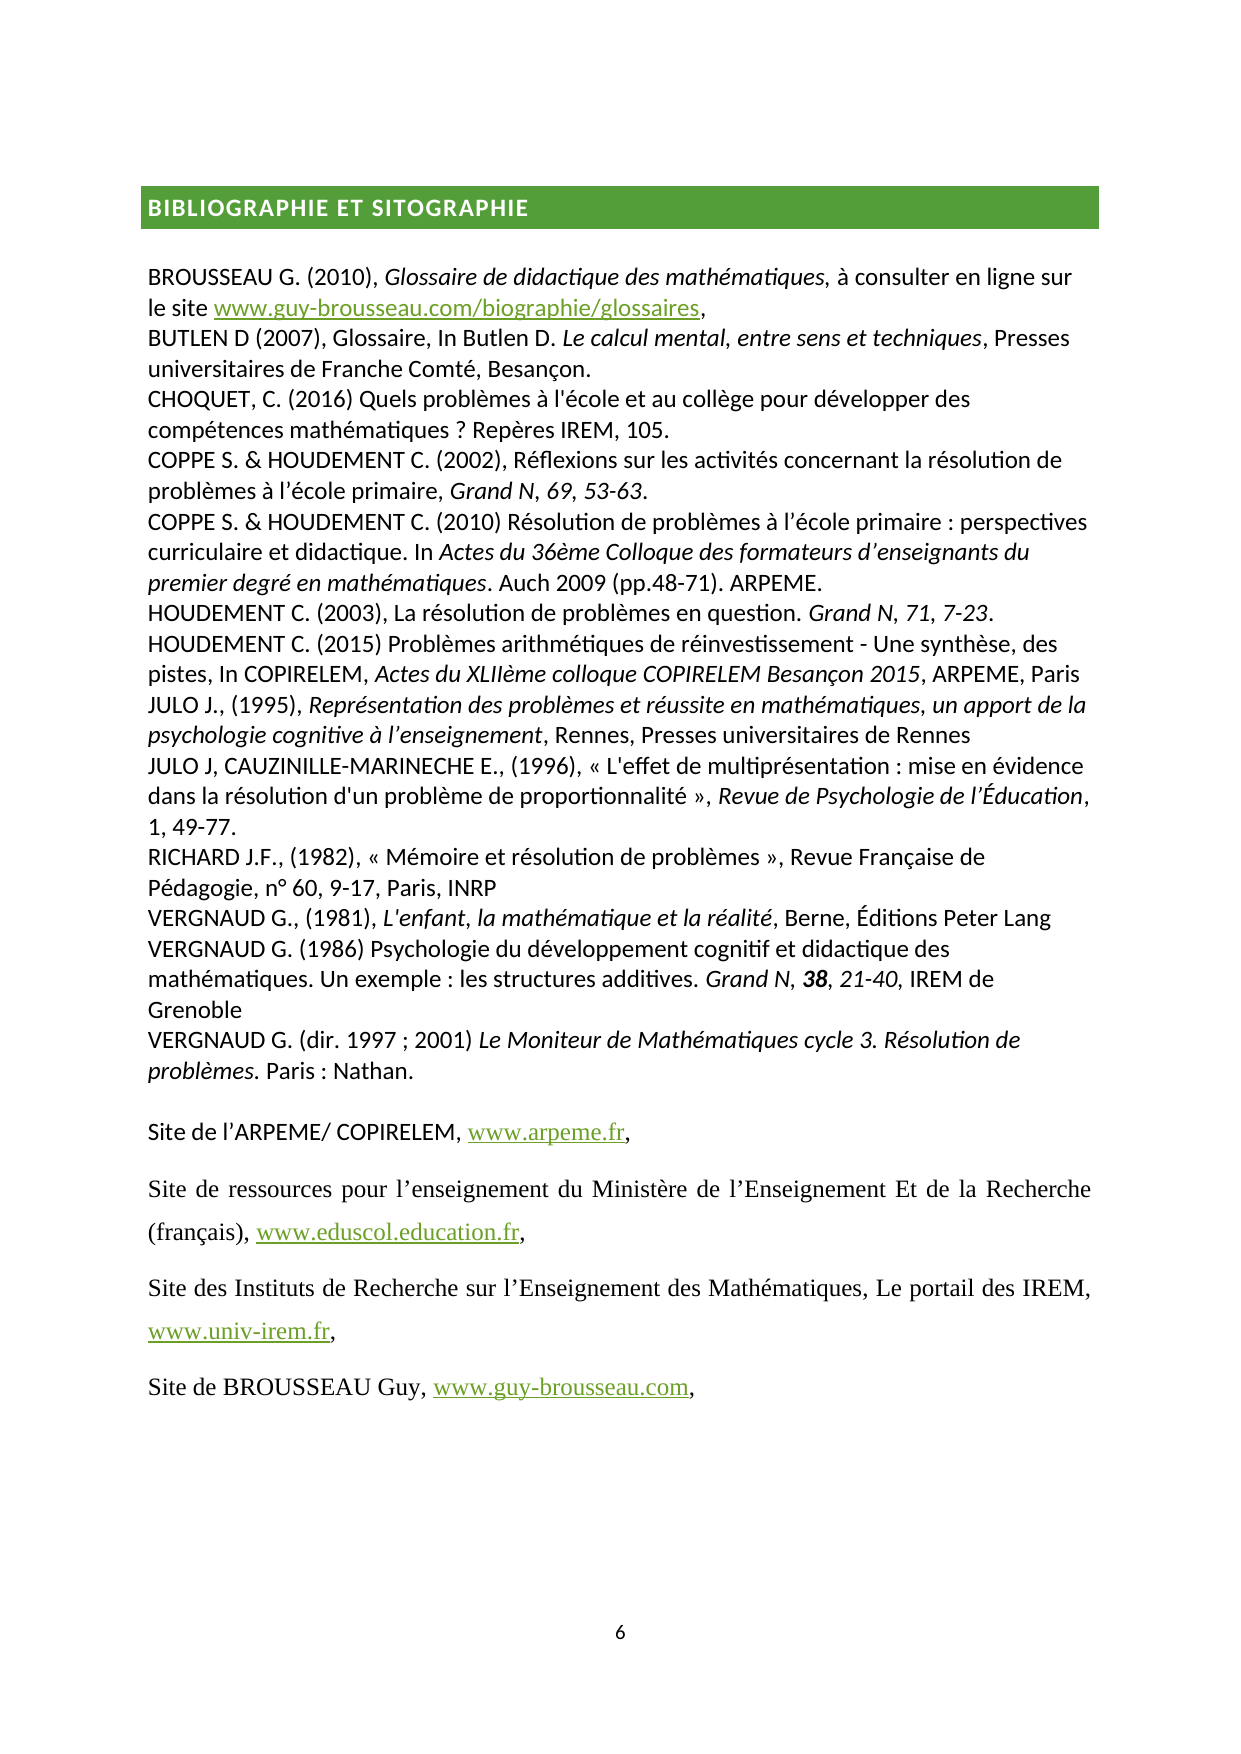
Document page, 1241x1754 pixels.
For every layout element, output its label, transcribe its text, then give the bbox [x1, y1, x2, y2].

text Site de BROUSSEAU Guy, www.guy-brousseau.com, [148, 1372, 1093, 1401]
text BROUSSEAU G. (2010), Glossaire de didactique des mathématiques, à consulter en ligne sur le site www.guy-brousseau.com/biographie/glossaires, [148, 262, 1093, 323]
text Site des Instituts de Recherche sur l’Enseignement des Mathématiques, Le portail des IREM, www.univ-irem.fr, [148, 1273, 1093, 1345]
text COPPE S. & HOUDEMENT C. (2010) Résolution de problèmes à l’école primaire : perspectives curriculaire et didactique. In Actes du 36ème Colloque des formateurs d’enseignants du premier degré en mathématiques. Auch 2009 (pp.48-71). ARPEME. [148, 506, 1093, 597]
text CHOQUET, C. (2016) Quels problèmes à l'école et au collège pour développer des compétences mathématiques ? Repères IREM, 105. [148, 384, 1093, 445]
text HOUDEMENT C. (2015) Problèmes arithmétiques de réinvestissement - Une synthèse, des pistes, In COPIRELEM, Actes du XLIIème colloque COPIRELEM Besançon 2015, ARPEME, Paris [148, 628, 1093, 689]
text RICHARD J.F., (1982), « Mémoire et résolution de problèmes », Revue Française de Pédagogie, n° 60, 9-17, Paris, INRP [148, 841, 1093, 902]
subtitle Bibliographie et Sitographie [148, 192, 1093, 223]
text VERGNAUD G. (dir. 1997 ; 2001) Le Moniteur de Mathématiques cycle 3. Résolution de problèmes. Paris : Nathan. [148, 1024, 1093, 1086]
text JULO J, CAUZINILLE-MARINECHE E., (1996), « L'effet de multiprésentation : mise en évidence dans la résolution d'un problème de proportionnalité », Revue de Psychologie de l’Éducation, 1, 49-77. [148, 750, 1093, 841]
text BUTLEN D (2007), Glossaire, In Butlen D. Le calcul mental, entre sens et techniques, Presses universitaires de Franche Comté, Besançon. [148, 323, 1093, 384]
text VERGNAUD G., (1981), L'enfant, la mathématique et la réalité, Berne, Éditions Peter Lang VERGNAUD G. (1986) Psychologie du développement cognitif et didactique des mathématiques. Un exemple : les structures additives. Grand N, 38, 21-40, IREM de Grenoble [148, 902, 1093, 1024]
text Site de l’ARPEME/ COPIRELEM, www.arpeme.fr, [148, 1116, 1093, 1147]
text HOUDEMENT C. (2003), La résolution de problèmes en question. Grand N, 71, 7-23. [148, 597, 1093, 628]
text COPPE S. & HOUDEMENT C. (2002), Réflexions sur les activités concernant la résolution de problèmes à l’école primaire, Grand N, 69, 53-63. [148, 445, 1093, 506]
text JULO J., (1995), Représentation des problèmes et réussite en mathématiques, un apport de la psychologie cognitive à l’enseignement, Rennes, Presses universitaires de Rennes [148, 689, 1093, 750]
text Site de ressources pour l’enseignement du Ministère de l’Enseignement Et de la Recherche (français), www.eduscol.education.fr, [148, 1174, 1093, 1246]
